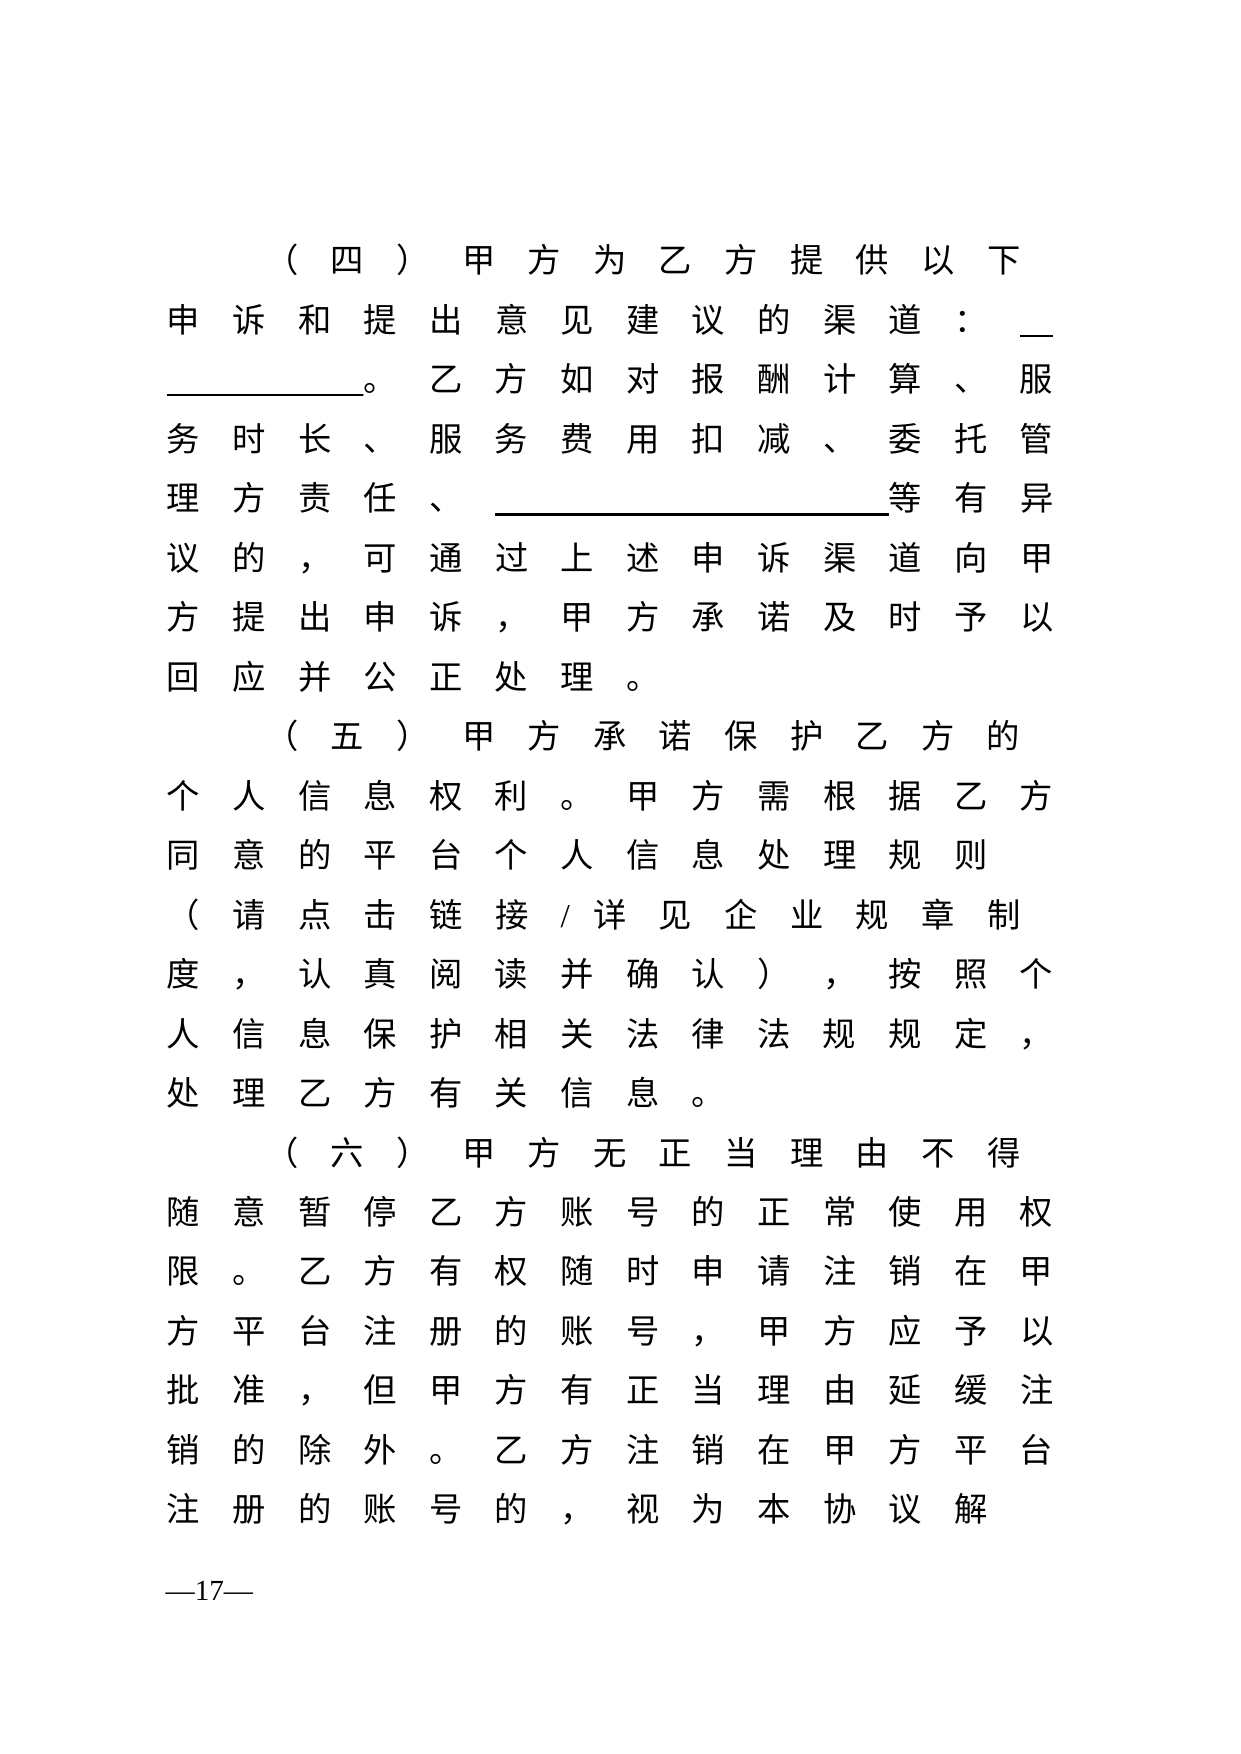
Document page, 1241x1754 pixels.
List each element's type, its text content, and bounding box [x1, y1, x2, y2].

text （五）甲方承诺保护乙方的个人信息权利。甲方需根据乙方同意的平台个人信息处理规则（请点击链接/详见企业规章制度，认真阅读并确认），按照个人信息保护相关法律法规规定，处理乙方有关信息。 [167, 704, 1085, 1121]
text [167, 1121, 1085, 1537]
text （四）甲方为乙方提供以下申诉和提出意见建议的渠道： 。乙方如对报酬计算、服务时长、服务费用扣减、委托管理方责任、 等有异议的，可通过上述申诉渠道向甲方提出申诉，甲方承诺及时予以回应并公正处理。 [167, 228, 1085, 704]
